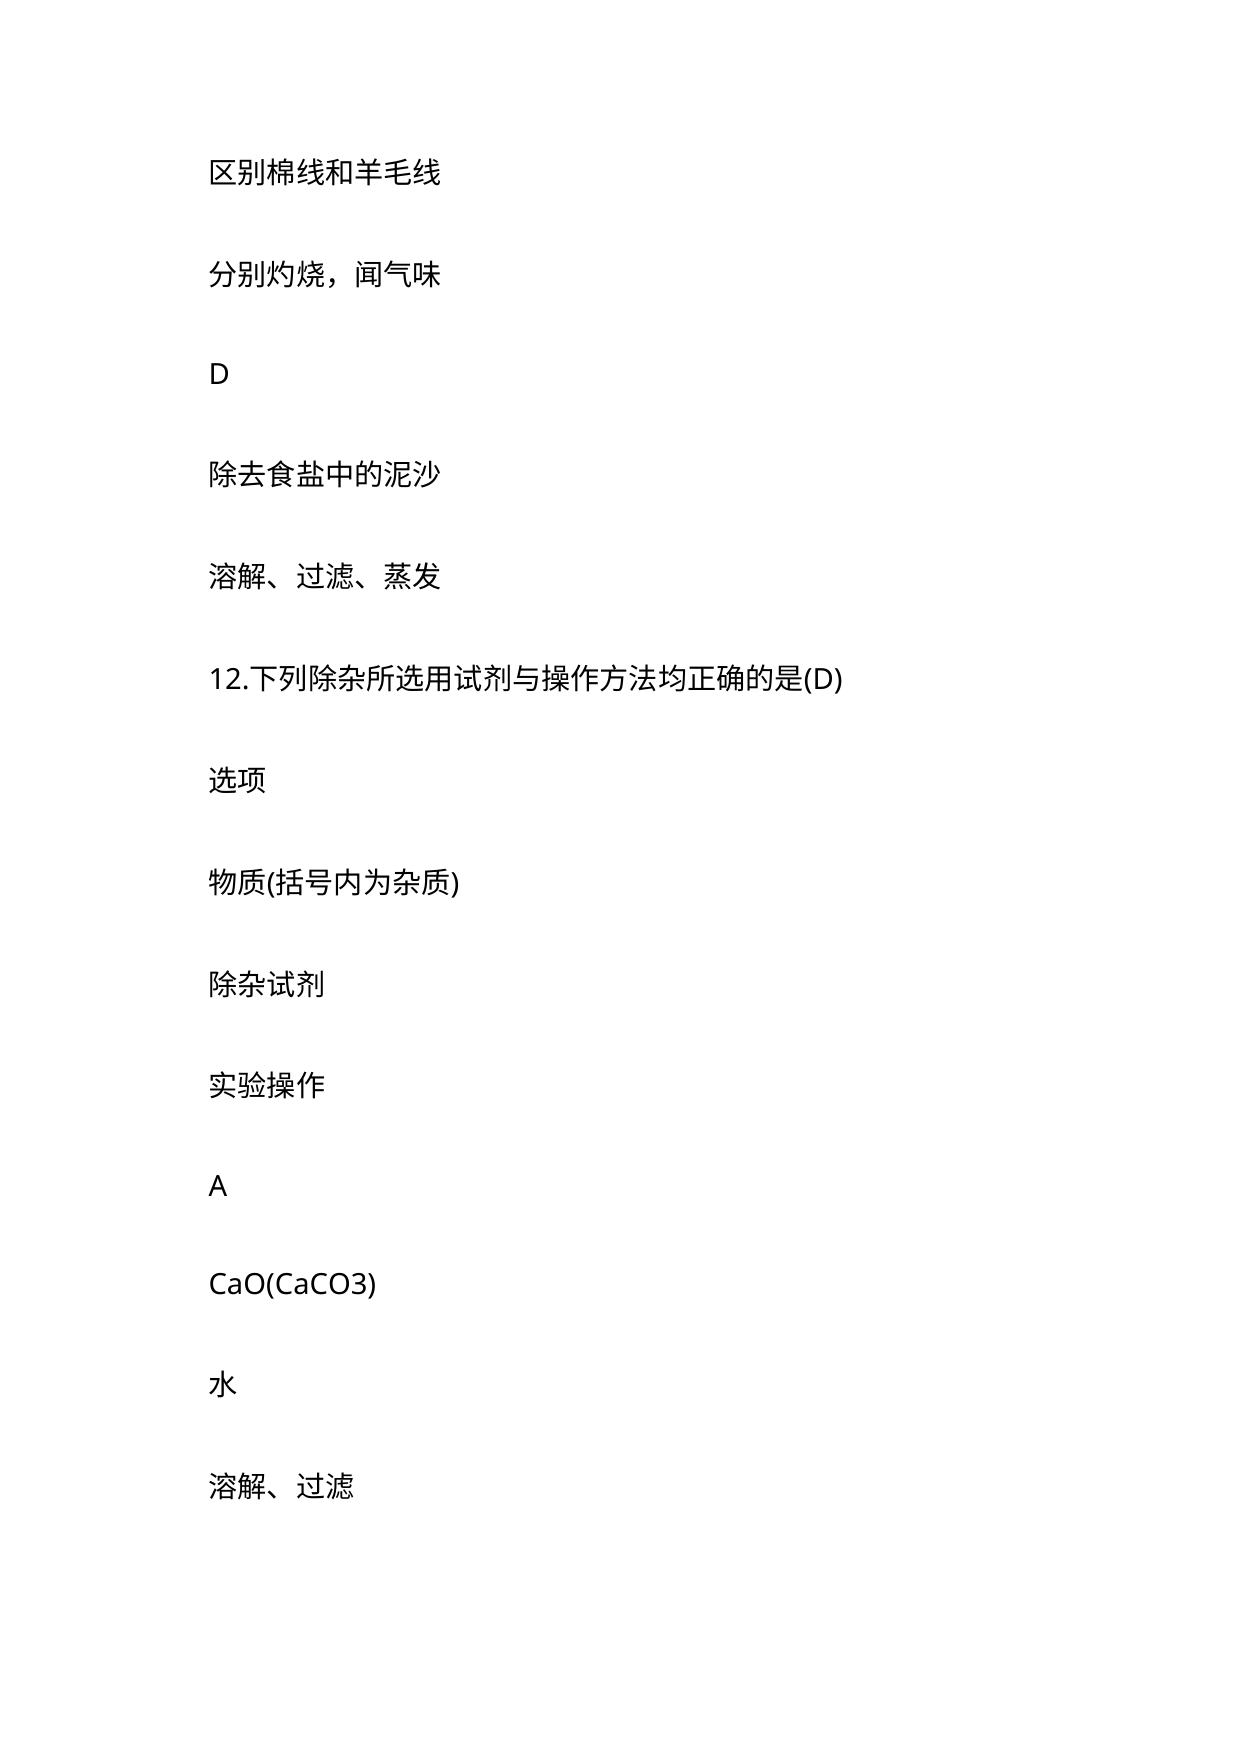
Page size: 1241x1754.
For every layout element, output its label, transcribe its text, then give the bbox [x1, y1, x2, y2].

text A [150, 1165, 1090, 1204]
text 分别灼烧，闻气味 [150, 252, 1090, 294]
text 除去食盐中的泥沙 [150, 452, 1090, 494]
text 实验操作 [150, 1063, 1090, 1105]
text 水 [150, 1362, 1090, 1404]
text 物质(括号内为杂质) [150, 859, 1090, 902]
text 溶解、过滤、蒸发 [150, 554, 1090, 596]
text 12.下列除杂所选用试剂与操作方法均正确的是(D) [150, 656, 1090, 698]
text 选项 [150, 757, 1090, 800]
text 区别棉线和羊毛线 [150, 150, 1090, 192]
text 除杂试剂 [150, 961, 1090, 1003]
text CaO(CaCO3) [150, 1263, 1090, 1303]
text D [150, 353, 1090, 393]
text 溶解、过滤 [150, 1463, 1090, 1506]
